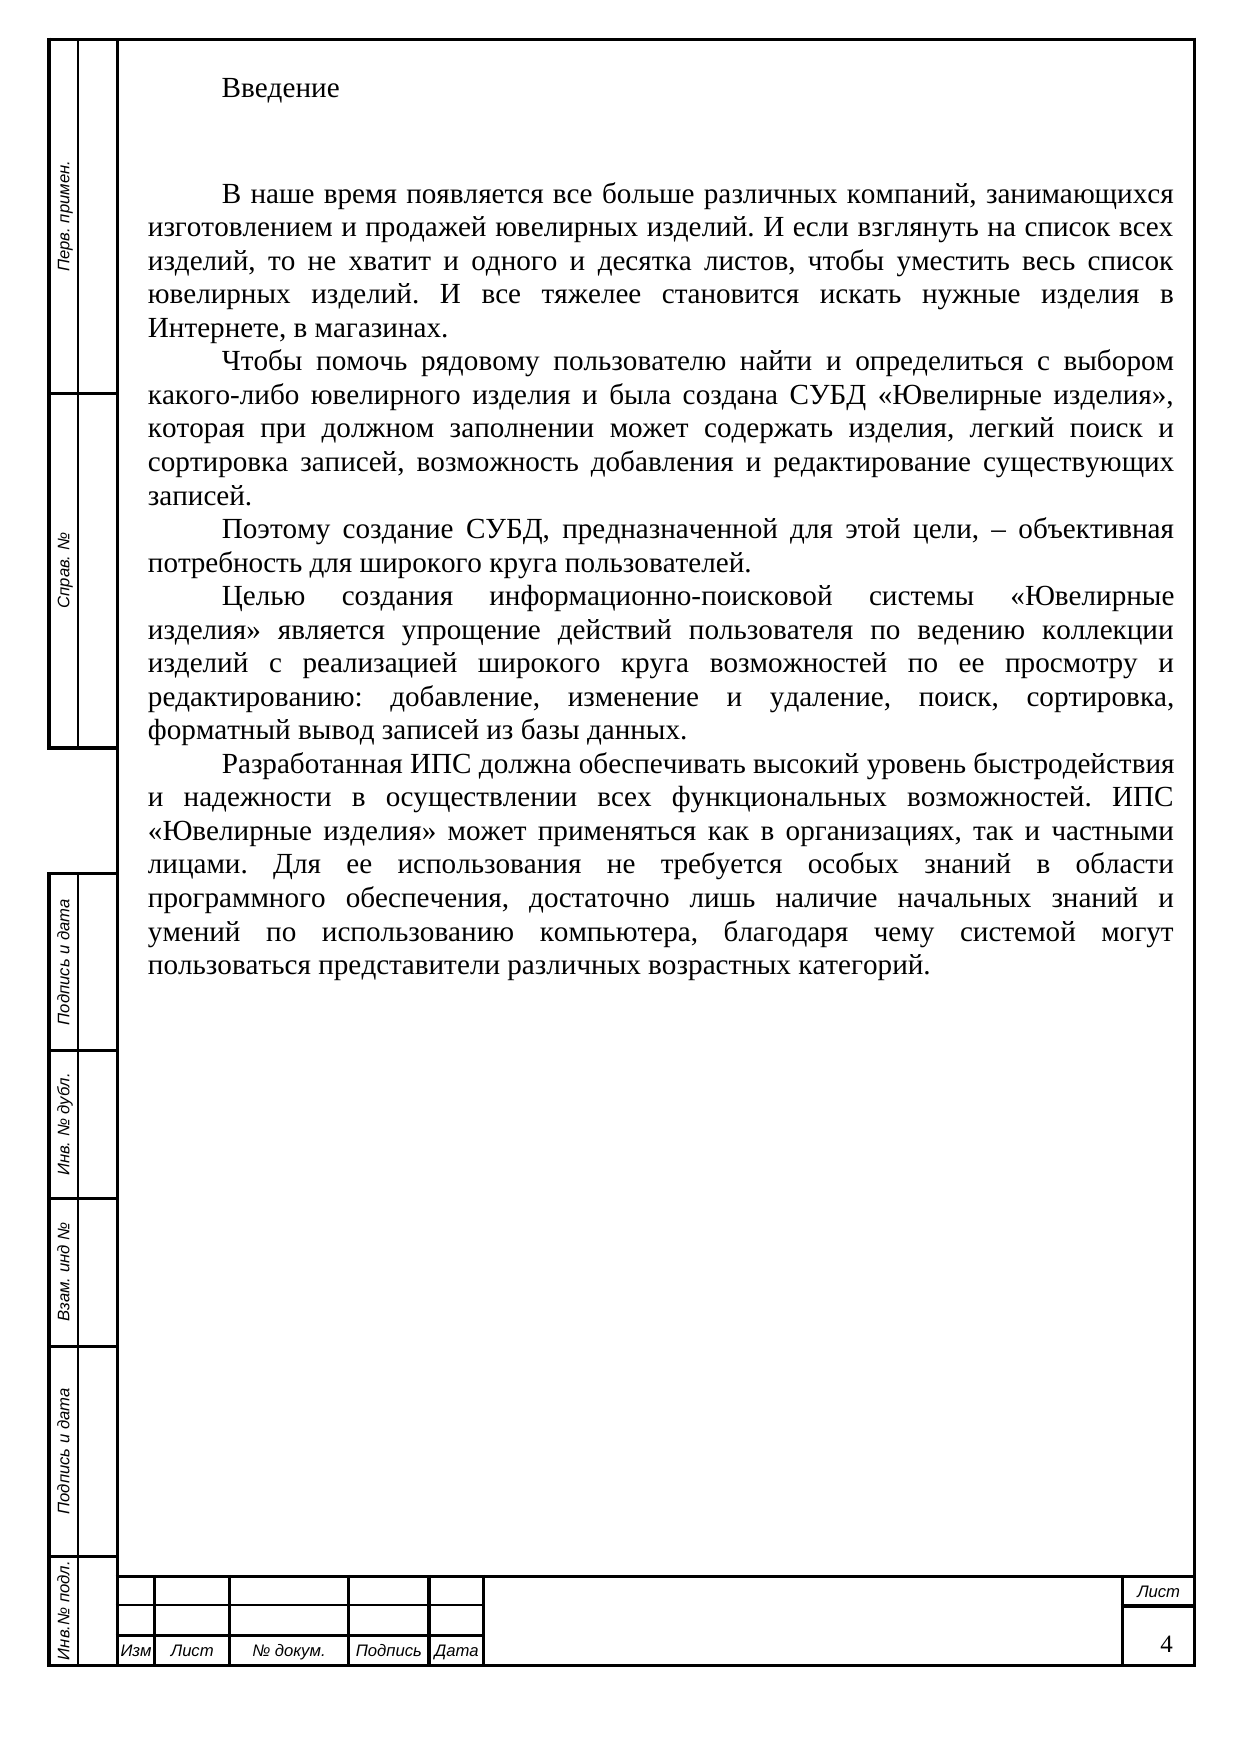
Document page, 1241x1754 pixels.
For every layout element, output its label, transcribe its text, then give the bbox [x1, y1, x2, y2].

text Разработанная ИПС должна обеспечивать высокий уровень быстродействия и надежности в осуществлении всех функциональных возможностей. ИПС «Ювелирные изделия» может применяться как в организациях, так и частными лицами. Для ее использования не требуется особых знаний в области программного обеспечения, достаточно лишь наличие начальных знаний и умений по использованию компьютера, благодаря чему системой могут пользоваться представители различных возрастных категорий. [148, 746, 1175, 981]
text Чтобы помочь рядовому пользователю найти и определиться с выбором какого-либо ювелирного изделия и была создана СУБД «Ювелирные изделия», которая при должном заполнении может содержать изделия, легкий поиск и сортировка записей, возможность добавления и редактирование существующих записей. [148, 343, 1175, 511]
text В наше время появляется все больше различных компаний, занимающихся изготовлением и продажей ювелирных изделий. И если взглянуть на список всех изделий, то не хватит и одного и десятка листов, чтобы уместить весь список ювелирных изделий. И все тяжелее становится искать нужные изделия в Интернете, в магазинах. [148, 176, 1175, 343]
text Поэтому создание СУБД, предназначенной для этой цели, – объективная потребность для широкого круга пользователей. [148, 511, 1175, 578]
text Введение [148, 70, 1175, 104]
text Целью создания информационно-поисковой системы «Ювелирные изделия» является упрощение действий пользователя по ведению коллекции изделий с реализацией широкого круга возможностей по ее просмотру и редактированию: добавление, изменение и удаление, поиск, сортировка, форматный вывод записей из базы данных. [148, 578, 1175, 746]
